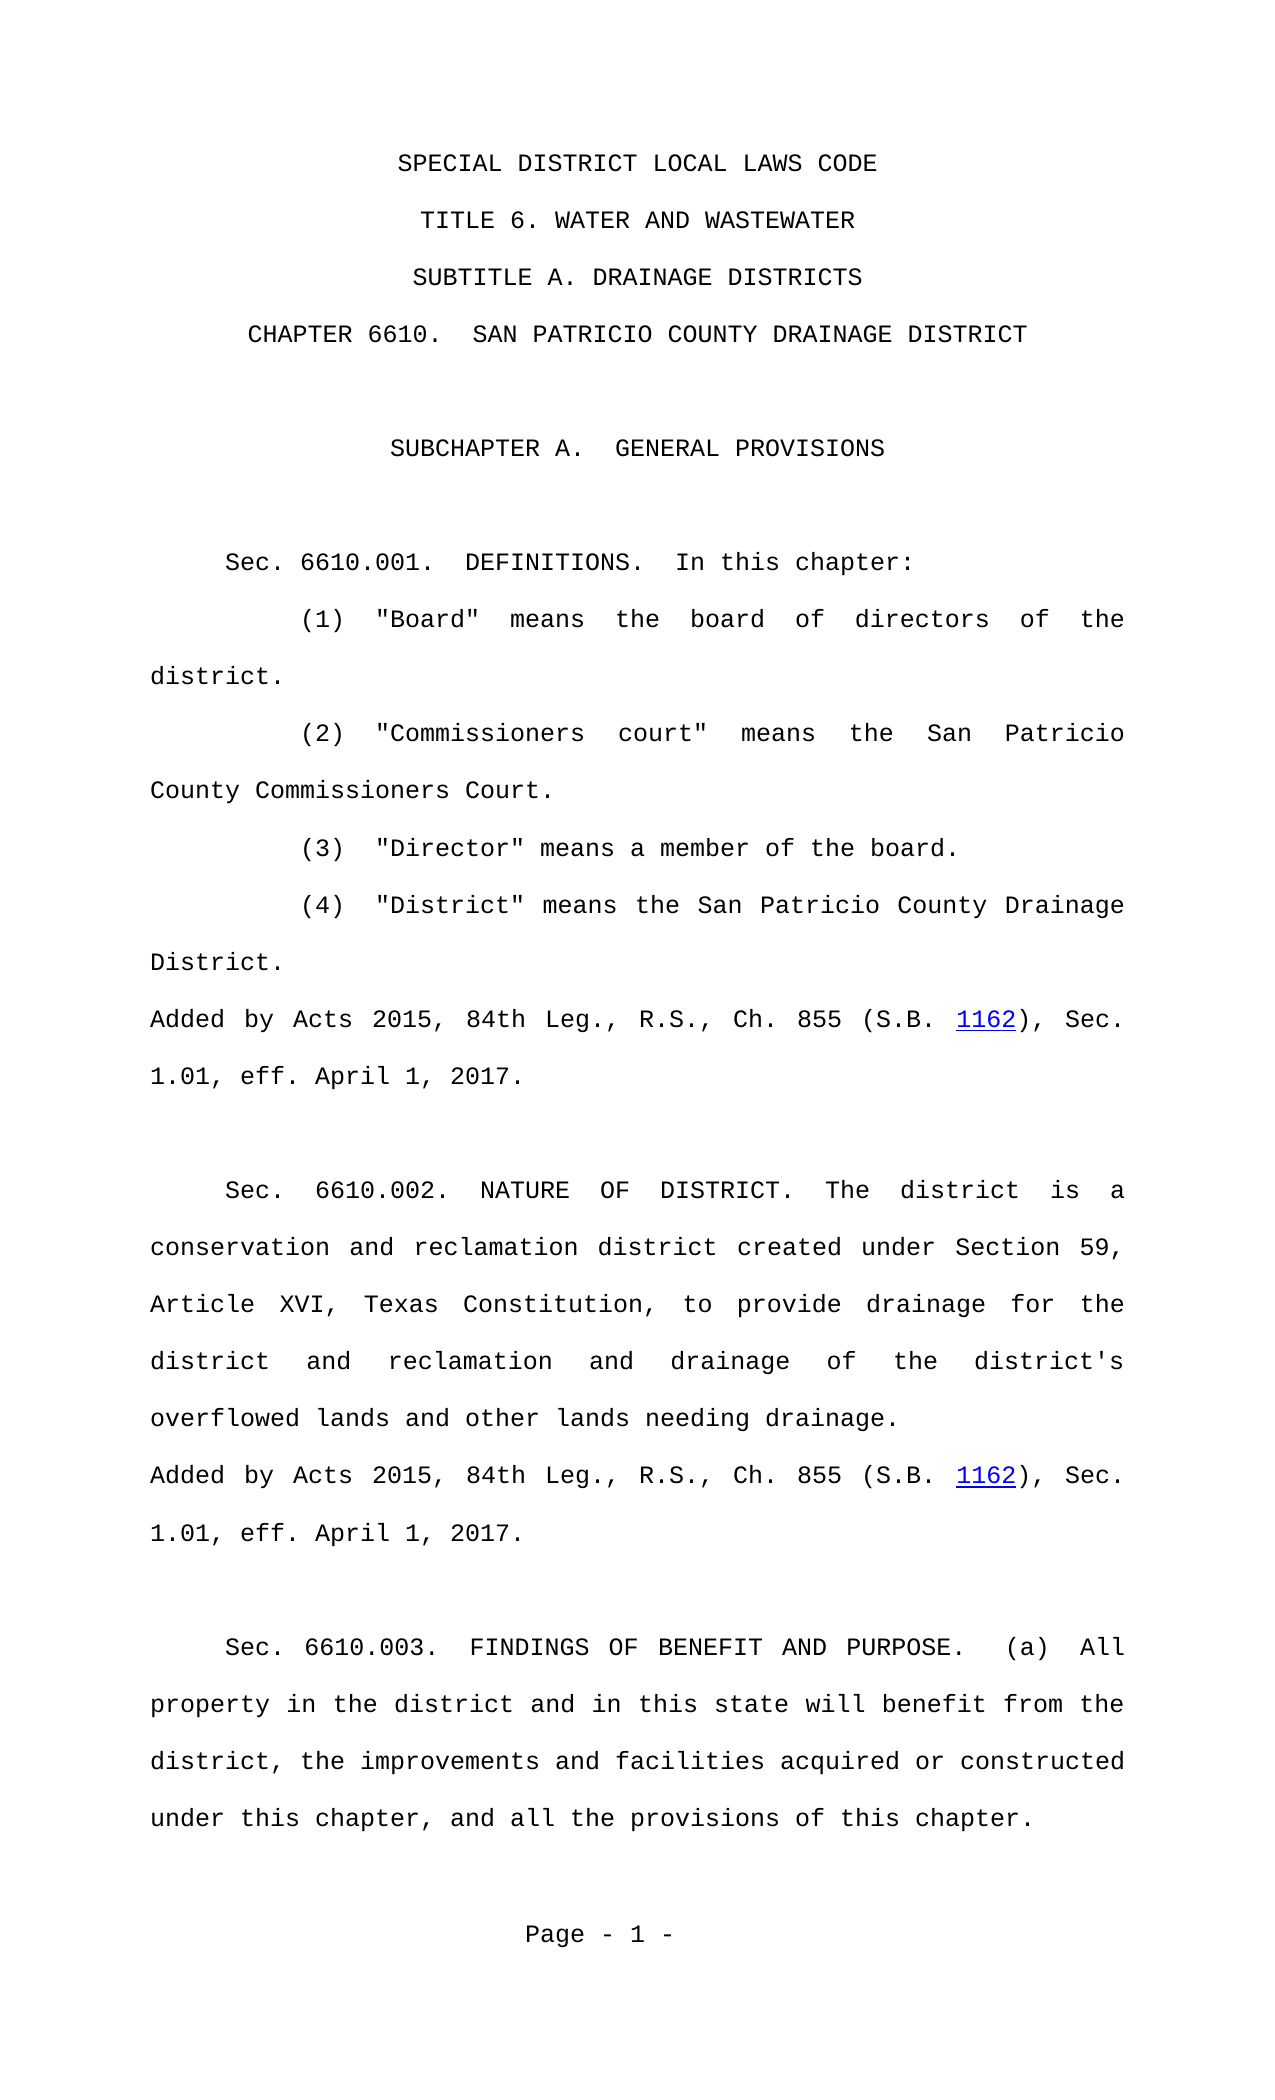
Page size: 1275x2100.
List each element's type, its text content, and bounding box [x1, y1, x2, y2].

text (3) "Director" means a member of the board. [150, 835, 1125, 863]
text Added by Acts 2015, 84th Leg., R.S., Ch. 855 (S.B. 1162), Sec. 1.01, eff. April 1, 2017. [150, 1463, 1125, 1548]
text SUBTITLE A. DRAINAGE DISTRICTS [150, 264, 1125, 293]
text Sec. 6610.003. FINDINGS OF BENEFIT AND PURPOSE. (a) All property in the district and in this state will benefit from the district, the improvements and facilities acquired or constructed under this chapter, and all the provisions of this chapter. [150, 1634, 1125, 1834]
text CHAPTER 6610. SAN PATRICIO COUNTY DRAINAGE DISTRICT [150, 321, 1125, 350]
text Sec. 6610.002. NATURE OF DISTRICT. The district is a conservation and reclamation district created under Section 59, Article XVI, Texas Constitution, to provide drainage for the district and reclamation and drainage of the district's overflowed lands and other lands needing drainage. [150, 1177, 1125, 1434]
text (1) "Board" means the board of directors of the district. [150, 607, 1125, 692]
text (2) "Commissioners court" means the San Patricio County Commissioners Court. [150, 721, 1125, 806]
text SUBCHAPTER A. GENERAL PROVISIONS [150, 435, 1125, 464]
text Sec. 6610.001. DEFINITIONS. In this chapter: [150, 549, 1125, 578]
text SPECIAL DISTRICT LOCAL LAWS CODE [150, 150, 1125, 178]
text (4) "District" means the San Patricio County Drainage District. [150, 892, 1125, 978]
text Added by Acts 2015, 84th Leg., R.S., Ch. 855 (S.B. 1162), Sec. 1.01, eff. April 1, 2017. [150, 1006, 1125, 1092]
text TITLE 6. WATER AND WASTEWATER [150, 207, 1125, 236]
